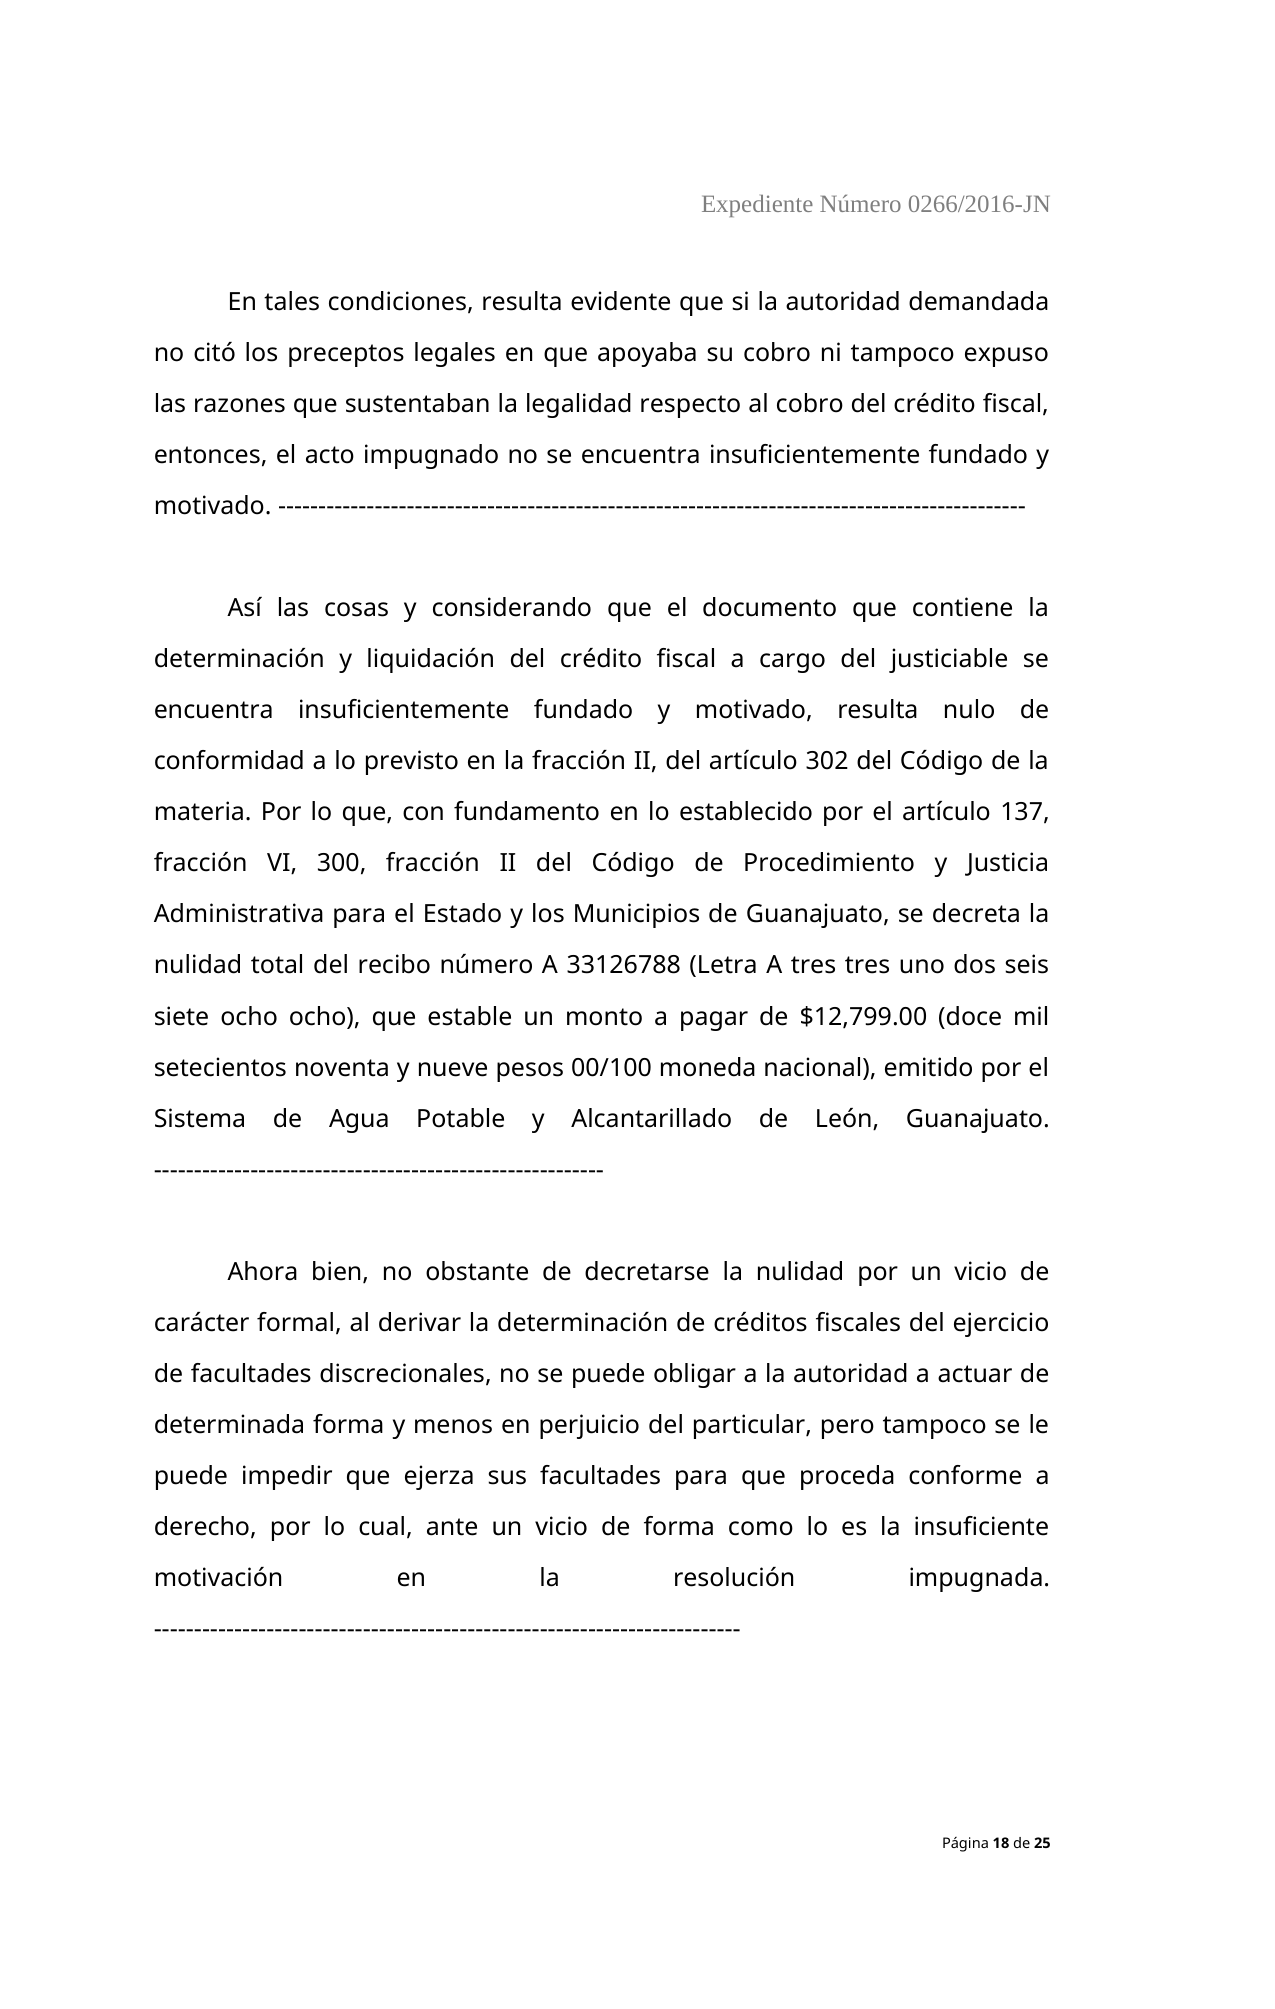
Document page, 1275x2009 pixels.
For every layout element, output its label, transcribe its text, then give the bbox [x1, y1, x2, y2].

text Ahora bien, no obstante de decretarse la nulidad por un vicio de carácter formal, al derivar la determinación de créditos fiscales del ejercicio de facultades discrecionales, no se puede obligar a la autoridad a actuar de determinada forma y menos en perjuicio del particular, pero tampoco se le puede impedir que ejerza sus facultades para que proceda conforme a derecho, por lo cual, ante un vicio de forma como lo es la insuficiente motivación en la resolución impugnada. ------------------------------------------------------------------------- [153, 1253, 1051, 1645]
text Así las cosas y considerando que el documento que contiene la determinación y liquidación del crédito fiscal a cargo del justiciable se encuentra insuficientemente fundado y motivado, resulta nulo de conformidad a lo previsto en la fracción II, del artículo 302 del Código de la materia. Por lo que, con fundamento en lo establecido por el artículo 137, fracción VI, 300, fracción II del Código de Procedimiento y Justicia Administrativa para el Estado y los Municipios de Guanajuato, se decreta la nulidad total del recibo número A 33126788 (Letra A tres tres uno dos seis siete ocho ocho), que estable un monto a pagar de $12,799.00 (doce mil setecientos noventa y nueve pesos 00/100 moneda nacional), emitido por el Sistema de Agua Potable y Alcantarillado de León, Guanajuato. -------------------------------------------------------- [153, 590, 1051, 1185]
text En tales condiciones, resulta evidente que si la autoridad demandada no citó los preceptos legales en que apoyaba su cobro ni tampoco expuso las razones que sustentaban la legalidad respecto al cobro del crédito fiscal, entonces, el acto impugnado no se encuentra insuficientemente fundado y motivado. --------------------------------------------------------------------------------------------- [153, 283, 1051, 522]
